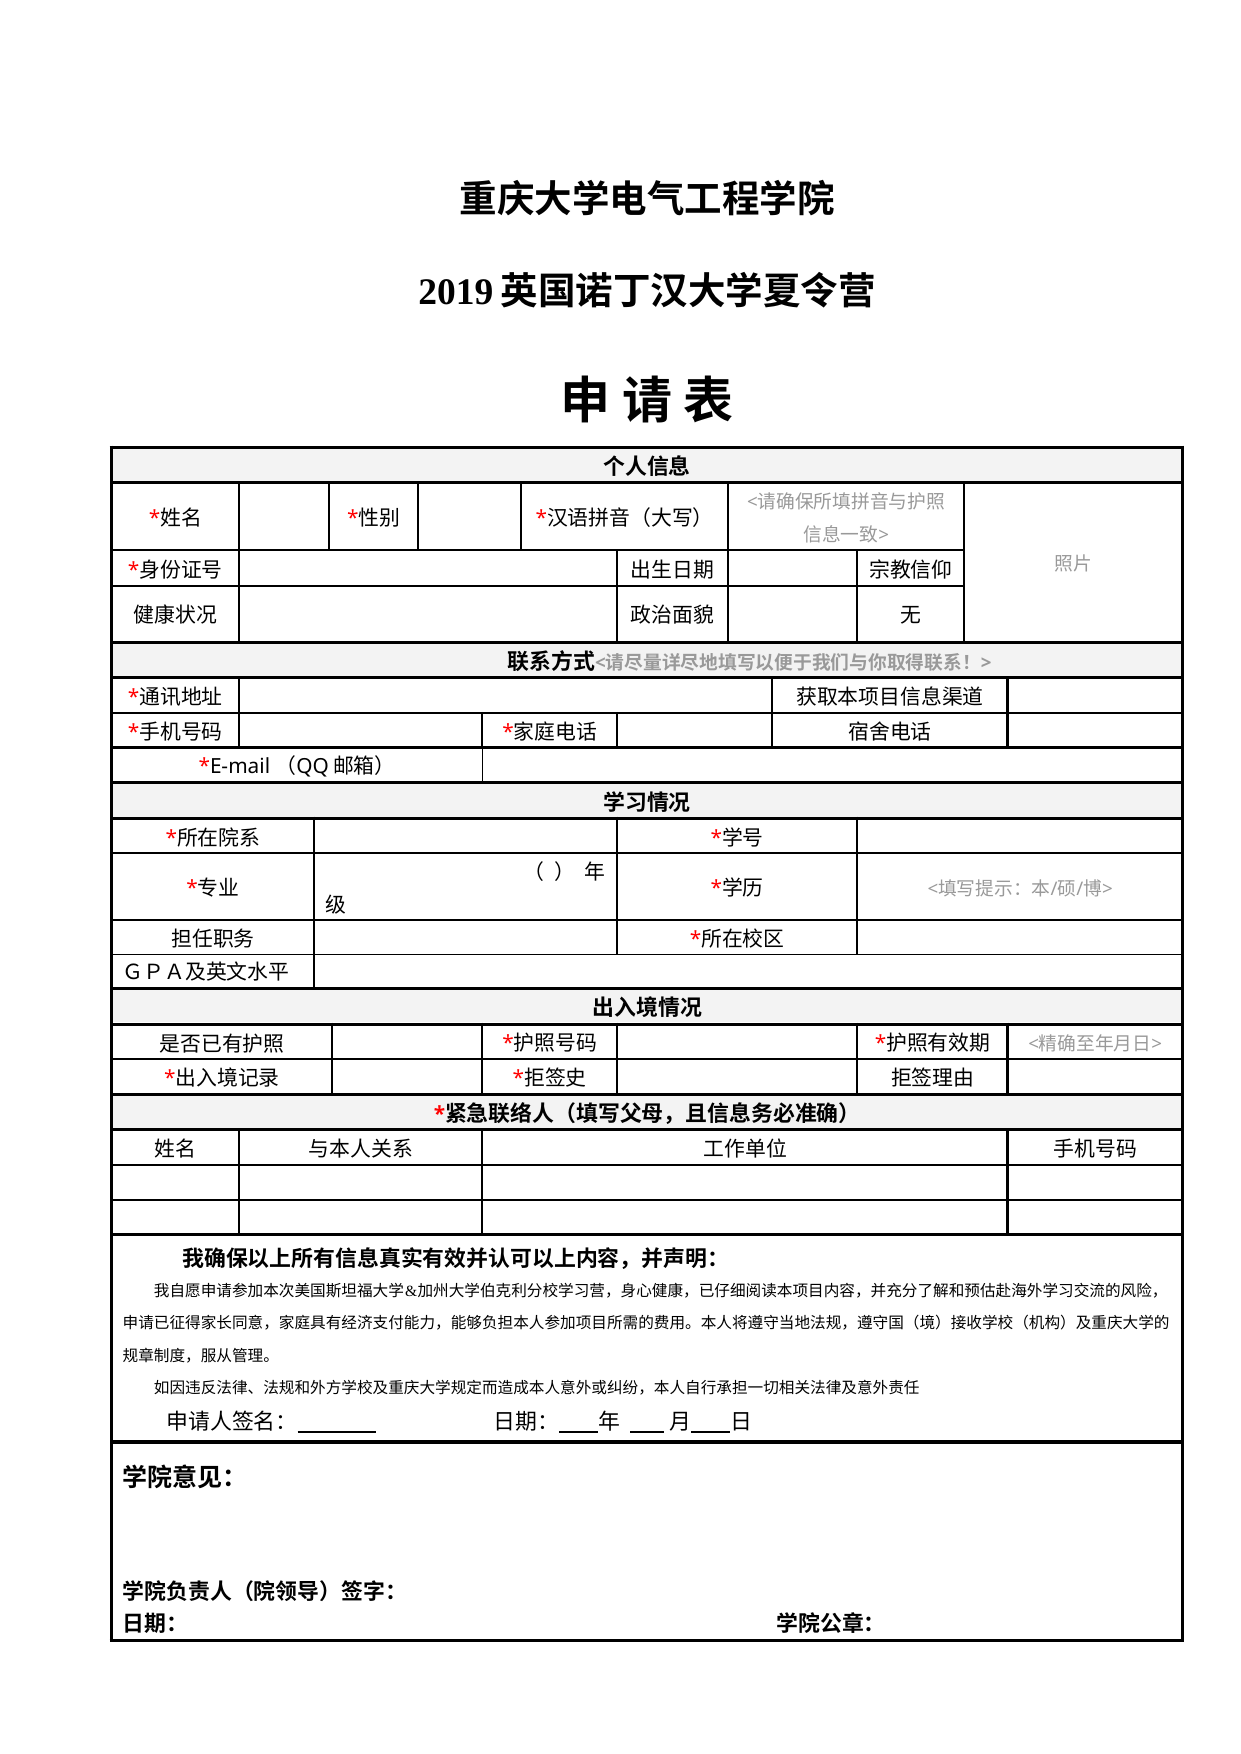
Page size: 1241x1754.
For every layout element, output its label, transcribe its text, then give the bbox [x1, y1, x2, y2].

table_cell 是否已有护照 [113, 1026, 331, 1058]
table_cell 获取本项目信息渠道 [773, 679, 1006, 712]
table_cell [240, 587, 616, 641]
table_cell ＧＰＡ及英文水平 [113, 955, 313, 987]
text 申 请 表 [187, 348, 1106, 446]
table_cell 担任职务 [113, 921, 313, 954]
table_cell 照片 [965, 484, 1181, 641]
table_cell [858, 921, 1181, 954]
table_cell *学号 [618, 820, 856, 852]
table_cell [1009, 1201, 1181, 1233]
table_cell [1009, 1166, 1181, 1198]
table_cell [113, 1201, 238, 1233]
table_cell *家庭电话 [483, 714, 616, 746]
table_cell 拒签理由 [858, 1060, 1006, 1093]
text 重庆大学电气工程学院 [187, 164, 1106, 229]
table_cell 学习情况 [113, 784, 1181, 817]
table_cell *汉语拼音（大写） [522, 484, 727, 549]
table_cell *护照有效期 [858, 1026, 1006, 1058]
table_cell [315, 955, 1181, 987]
table_cell [618, 1026, 856, 1058]
table_cell *手机号码 [113, 714, 238, 746]
text 2019英国诺丁汉大学夏令营 [187, 256, 1106, 321]
table_header 个人信息 [113, 449, 1181, 481]
table_cell 学院意见： 学院负责人（院领导）签字： 日期： 学院公章： [113, 1444, 1181, 1638]
table_cell [618, 1060, 856, 1093]
table_cell 姓名 [113, 1131, 238, 1164]
table_cell [240, 1201, 481, 1233]
table_cell 健康状况 [113, 587, 238, 641]
table_cell [1009, 714, 1181, 746]
table_cell [483, 1201, 1006, 1233]
table_cell [483, 749, 1181, 781]
table_cell *出入境记录 [113, 1060, 331, 1093]
table_cell 我确保以上所有信息真实有效并认可以上内容，并声明： 我自愿申请参加本次美国斯坦福大学&加州大学伯克利分校学习营，身心健康，已仔细阅读本项目内容，并充分了解和预估赴海外学习交流的风险，申请已征得家长同意，家庭具有经济支付能力，能够负担本人参加项目所需的费用。本人将遵守当地法规，遵守国（境）接收学校（机构）及重庆大学的规章制度，服从管理。 如因违反法律、法规和外方学校及重庆大学规定而造成本人意外或纠纷，本人自行承担一切相关法律及意外责任 申请人签名： 日期： 年 月 日 [113, 1236, 1181, 1440]
table_cell *身份证号 [113, 551, 238, 585]
table_cell 出入境情况 [113, 990, 1181, 1022]
table_cell [1009, 679, 1181, 712]
table_cell [113, 1166, 238, 1198]
table_cell *性别 [330, 484, 417, 549]
table_cell 出生日期 [618, 551, 727, 585]
table_cell [240, 1166, 481, 1198]
table_cell *护照号码 [483, 1026, 616, 1058]
table_cell [483, 1166, 1006, 1198]
table_cell *拒签史 [483, 1060, 616, 1093]
table_cell <请确保所填拼音与护照信息一致> [729, 484, 963, 549]
table_cell [240, 679, 771, 712]
table_cell 联系方式<请尽量详尽地填写以便于我们与你取得联系！> [113, 644, 1181, 676]
table_cell *E-mail （QQ邮箱） [113, 749, 482, 781]
table_cell [315, 820, 616, 852]
table_cell 无 [858, 587, 963, 641]
table_cell [729, 551, 856, 585]
table_cell *专业 [113, 854, 313, 919]
table_cell [419, 484, 520, 549]
table_cell [240, 484, 328, 549]
table_cell *姓名 [113, 484, 238, 549]
table_cell 与本人关系 [240, 1131, 481, 1164]
table_cell 政治面貌 [618, 587, 727, 641]
table_cell [618, 714, 771, 746]
table_cell [333, 1060, 481, 1093]
table_cell *学历 [618, 854, 856, 919]
table_cell <填写提示：本/硕/博> [858, 854, 1181, 919]
table_cell *通讯地址 [113, 679, 238, 712]
table_cell 宿舍电话 [773, 714, 1006, 746]
table_cell [729, 587, 856, 641]
table_cell （）年级 [315, 854, 616, 919]
table_cell 宗教信仰 [858, 551, 963, 585]
table_cell *所在院系 [113, 820, 313, 852]
table_cell [240, 551, 616, 585]
table_cell [315, 921, 616, 954]
table_cell [858, 820, 1181, 852]
table_cell <精确至年月日> [1009, 1026, 1181, 1058]
table_cell 工作单位 [483, 1131, 1006, 1164]
table_cell [240, 714, 481, 746]
table_cell *所在校区 [618, 921, 856, 954]
table_cell [1009, 1060, 1181, 1093]
table_cell [333, 1026, 481, 1058]
table_cell *紧急联络人（填写父母，且信息务必准确） [113, 1096, 1181, 1128]
table_cell 手机号码 [1009, 1131, 1181, 1164]
